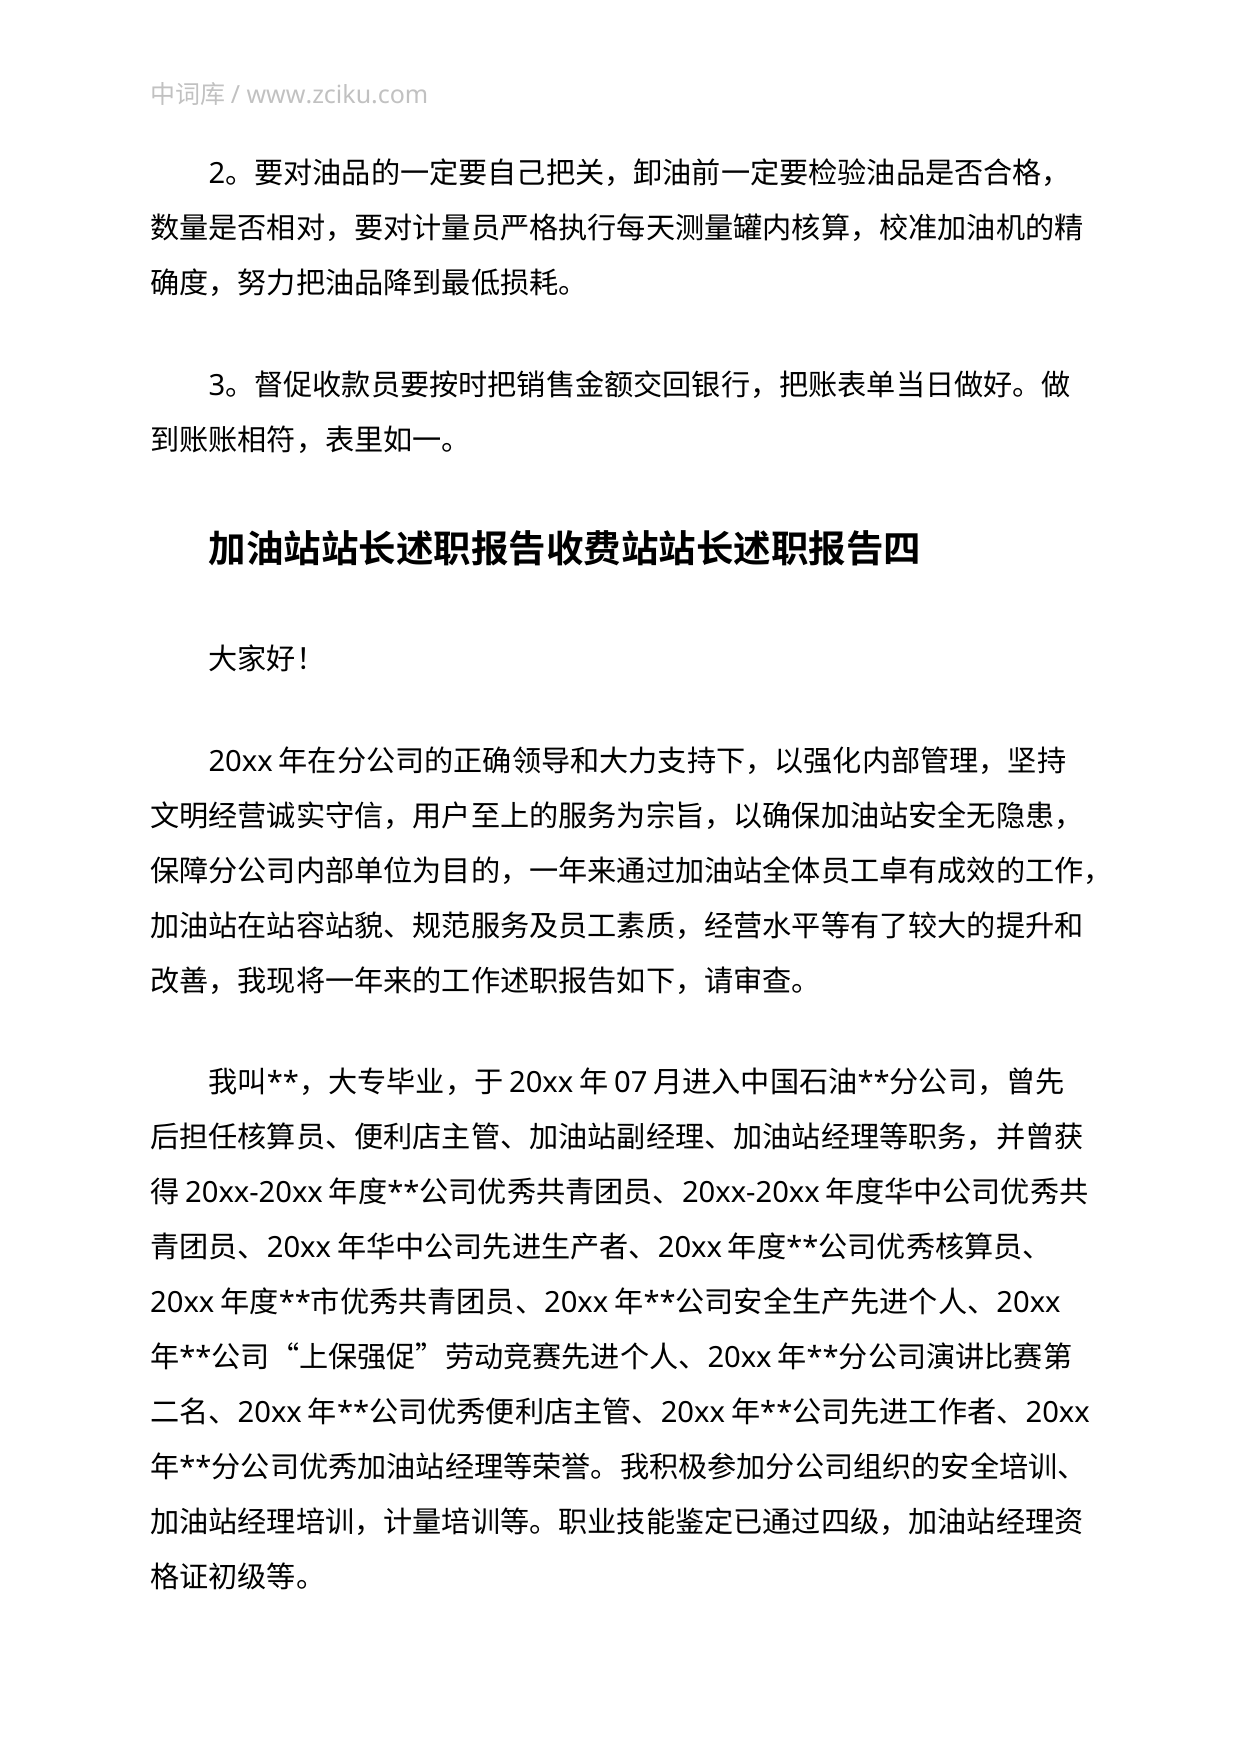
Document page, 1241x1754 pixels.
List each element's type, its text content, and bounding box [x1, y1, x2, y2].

text 2。要对油品的一定要自己把关，卸油前一定要检验油品是否合格，数量是否相对，要对计量员严格执行每天测量罐内核算，校准加油机的精确度，努力把油品降到最低损耗。 [150, 150, 1090, 302]
text 大家好！ [150, 636, 1090, 678]
text 20xx年在分公司的正确领导和大力支持下，以强化内部管理，坚持文明经营诚实守信，用户至上的服务为宗旨，以确保加油站安全无隐患，保障分公司内部单位为目的，一年来通过加油站全体员工卓有成效的工作，加油站在站容站貌、规范服务及员工素质，经营水平等有了较大的提升和改善，我现将一年来的工作述职报告如下，请审查。 [150, 738, 1090, 999]
text 3。督促收款员要按时把销售金额交回银行，把账表单当日做好。做到账账相符，表里如一。 [150, 362, 1090, 459]
text 我叫**，大专毕业，于20xx年07月进入中国石油**分公司，曾先后担任核算员、便利店主管、加油站副经理、加油站经理等职务，并曾获得20xx-20xx年度**公司优秀共青团员、20xx-20xx年度华中公司优秀共青团员、20xx年华中公司先进生产者、20xx年度**公司优秀核算员、20xx年度**市优秀共青团员、20xx年**公司安全生产先进个人、20xx年**公司“上保强促”劳动竞赛先进个人、20xx年**分公司演讲比赛第二名、20xx年**公司优秀便利店主管、20xx年**公司先进工作者、20xx年**分公司优秀加油站经理等荣誉。我积极参加分公司组织的安全培训、加油站经理培训，计量培训等。职业技能鉴定已通过四级，加油站经理资格证初级等。 [150, 1059, 1090, 1596]
text 加油站站长述职报告收费站站长述职报告四 [150, 518, 1090, 573]
